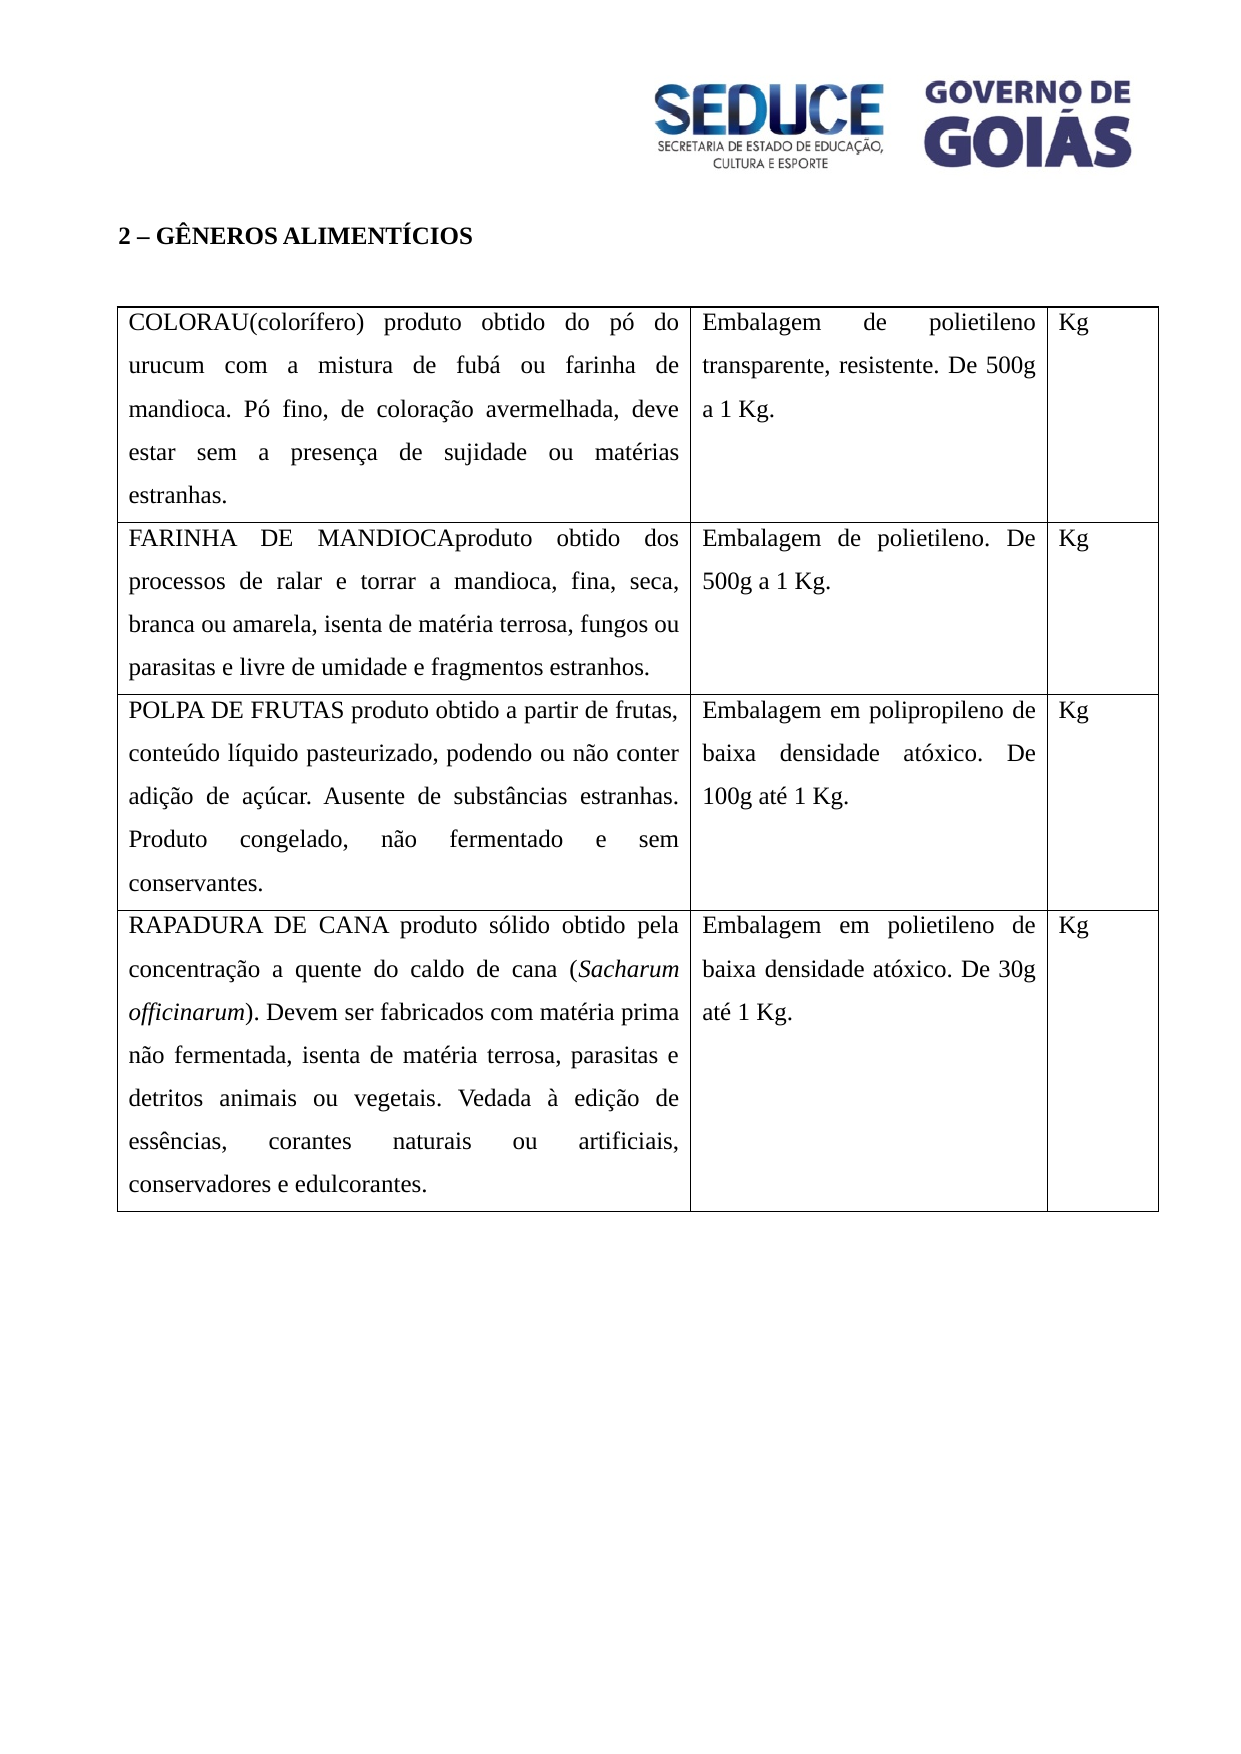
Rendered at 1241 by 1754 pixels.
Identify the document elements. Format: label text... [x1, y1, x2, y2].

table_cell Embalagem de polietileno. De 500g a 1 Kg. [691, 523, 1047, 694]
table_header COLORAU(colorífero) produto obtido do pó do urucum com a mistura de fubá ou farinha de mandioca. Pó fino, de coloração avermelhada, deve estar sem a presença de sujidade ou matérias estranhas. [118, 308, 690, 522]
table_cell Embalagem em polipropileno de baixa densidade atóxico. De 100g até 1 Kg. [691, 695, 1047, 909]
table_cell FARINHA DE MANDIOCAproduto obtido dos processos de ralar e torrar a mandioca, fina, seca, branca ou amarela, isenta de matéria terrosa, fungos ou parasitas e livre de umidade e fragmentos estranhos. [118, 523, 690, 694]
table_header Embalagem de polietileno transparente, resistente. De 500g a 1 Kg. [691, 308, 1047, 522]
table_cell RAPADURA DE CANA produto sólido obtido pela concentração a quente do caldo de cana (Sacharum officinarum). Devem ser fabricados com matéria prima não fermentada, isenta de matéria terrosa, parasitas e detritos animais ou vegetais. Vedada à edição de essências, corantes naturais ou artificiais, conservadores e edulcorantes. [118, 911, 690, 1211]
table_cell POLPA DE FRUTAS produto obtido a partir de frutas, conteúdo líquido pasteurizado, podendo ou não conter adição de açúcar. Ausente de substâncias estranhas. Produto congelado, não fermentado e sem conservantes. [118, 695, 690, 909]
table_cell Kg [1048, 523, 1158, 694]
table_header Kg [1048, 308, 1158, 522]
text 2 – GÊNEROS ALIMENTÍCIOS [118, 221, 1137, 250]
table_cell Kg [1048, 911, 1158, 1211]
picture [654, 75, 1138, 179]
table_cell Embalagem em polietileno de baixa densidade atóxico. De 30g até 1 Kg. [691, 911, 1047, 1211]
table_cell Kg [1048, 695, 1158, 909]
